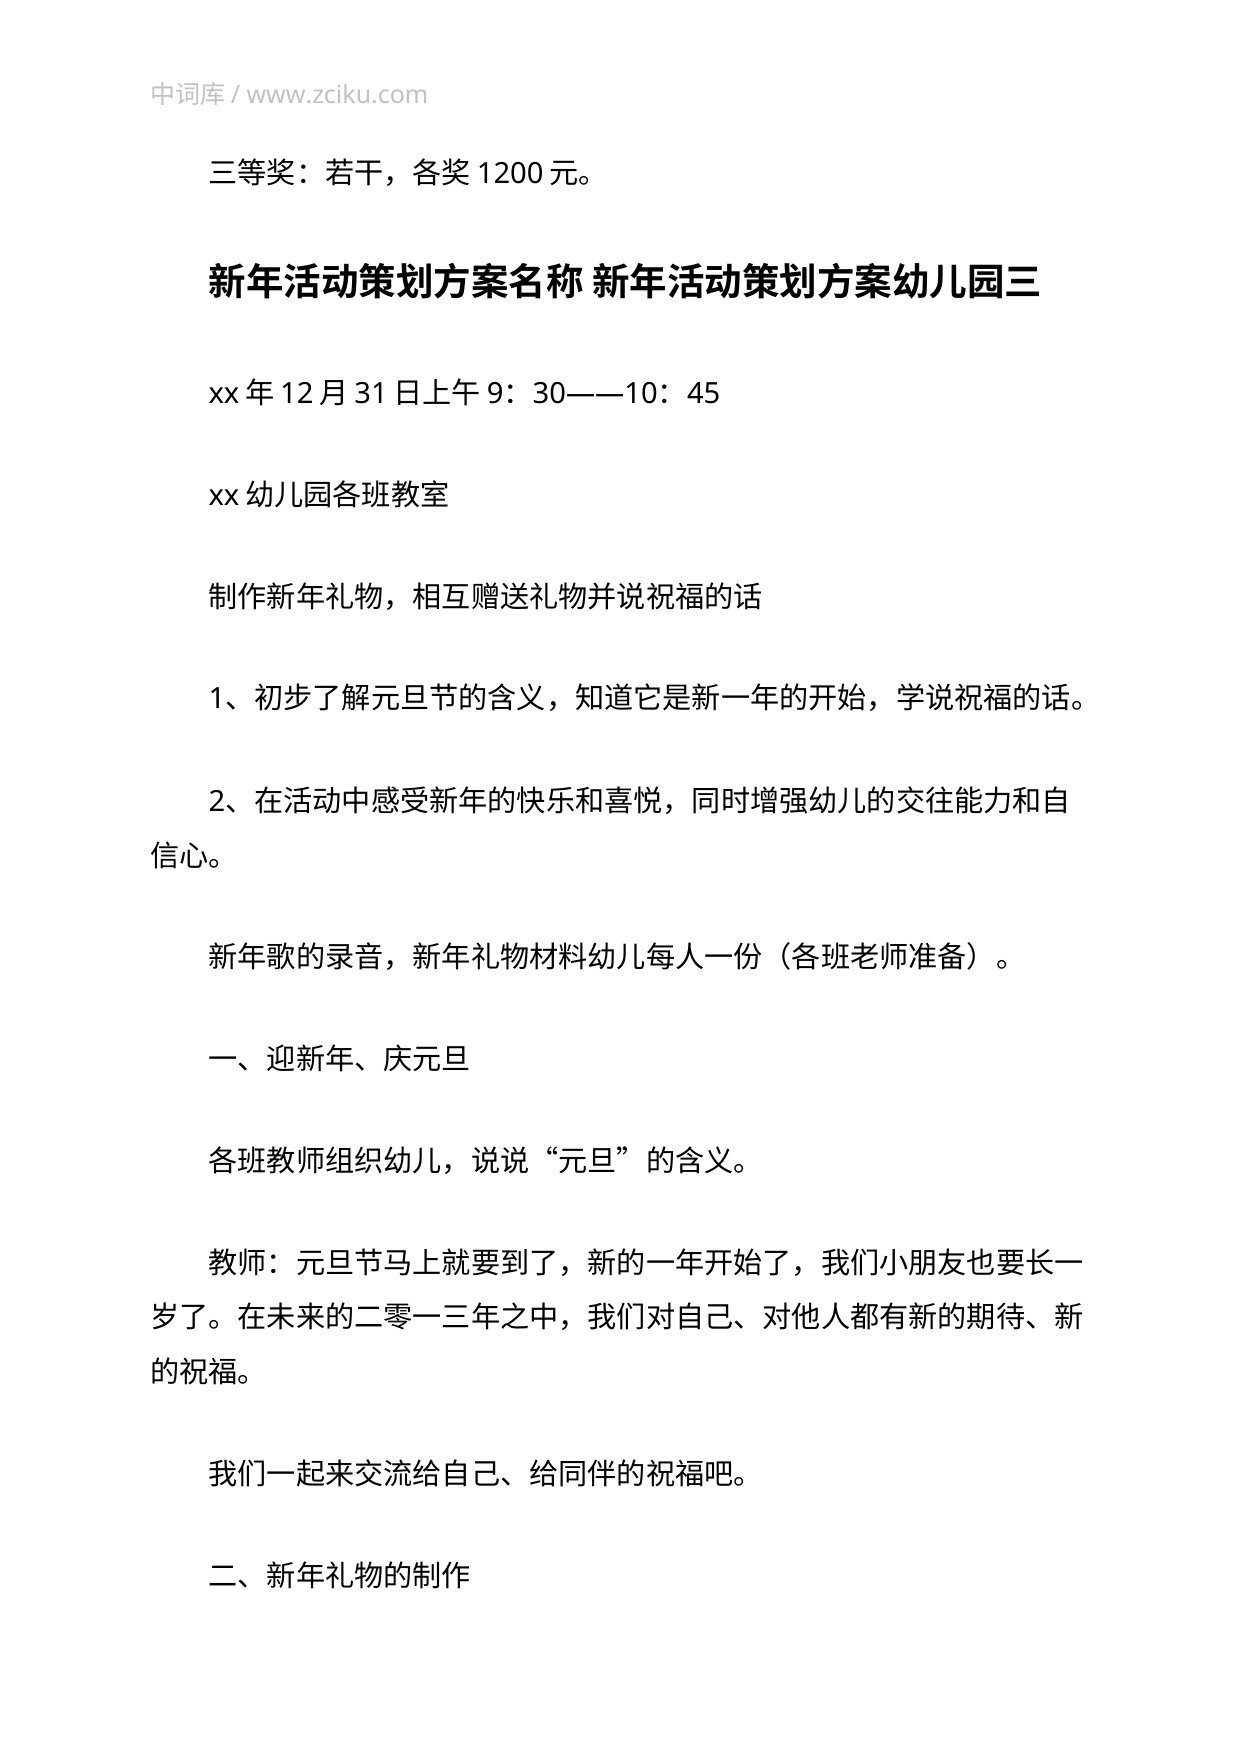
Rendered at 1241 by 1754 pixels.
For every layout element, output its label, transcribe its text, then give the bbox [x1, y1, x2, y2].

text 一、迎新年、庆元旦 [150, 1036, 1090, 1078]
text 新年活动策划方案名称 新年活动策划方案幼儿园三 [150, 252, 1090, 306]
text xx幼儿园各班教室 [150, 471, 1090, 514]
text 各班教师组织幼儿，说说“元旦”的含义。 [150, 1137, 1090, 1180]
text 三等奖：若干，各奖1200元。 [150, 150, 1090, 192]
text 1、初步了解元旦节的含义，知道它是新一年的开始，学说祝福的话。 [150, 675, 1090, 717]
text 二、新年礼物的制作 [150, 1552, 1090, 1595]
text 新年歌的录音，新年礼物材料幼儿每人一份（各班老师准备）。 [150, 934, 1090, 976]
text 我们一起来交流给自己、给同伴的祝福吧。 [150, 1451, 1090, 1493]
text 教师：元旦节马上就要到了，新的一年开始了，我们小朋友也要长一岁了。在未来的二零一三年之中，我们对自己、对他人都有新的期待、新的祝福。 [150, 1239, 1090, 1391]
text 2、在活动中感受新年的快乐和喜悦，同时增强幼儿的交往能力和自信心。 [150, 777, 1090, 874]
text 制作新年礼物，相互赠送礼物并说祝福的话 [150, 573, 1090, 616]
text xx年12月31日上午9：30――10：45 [150, 369, 1090, 412]
